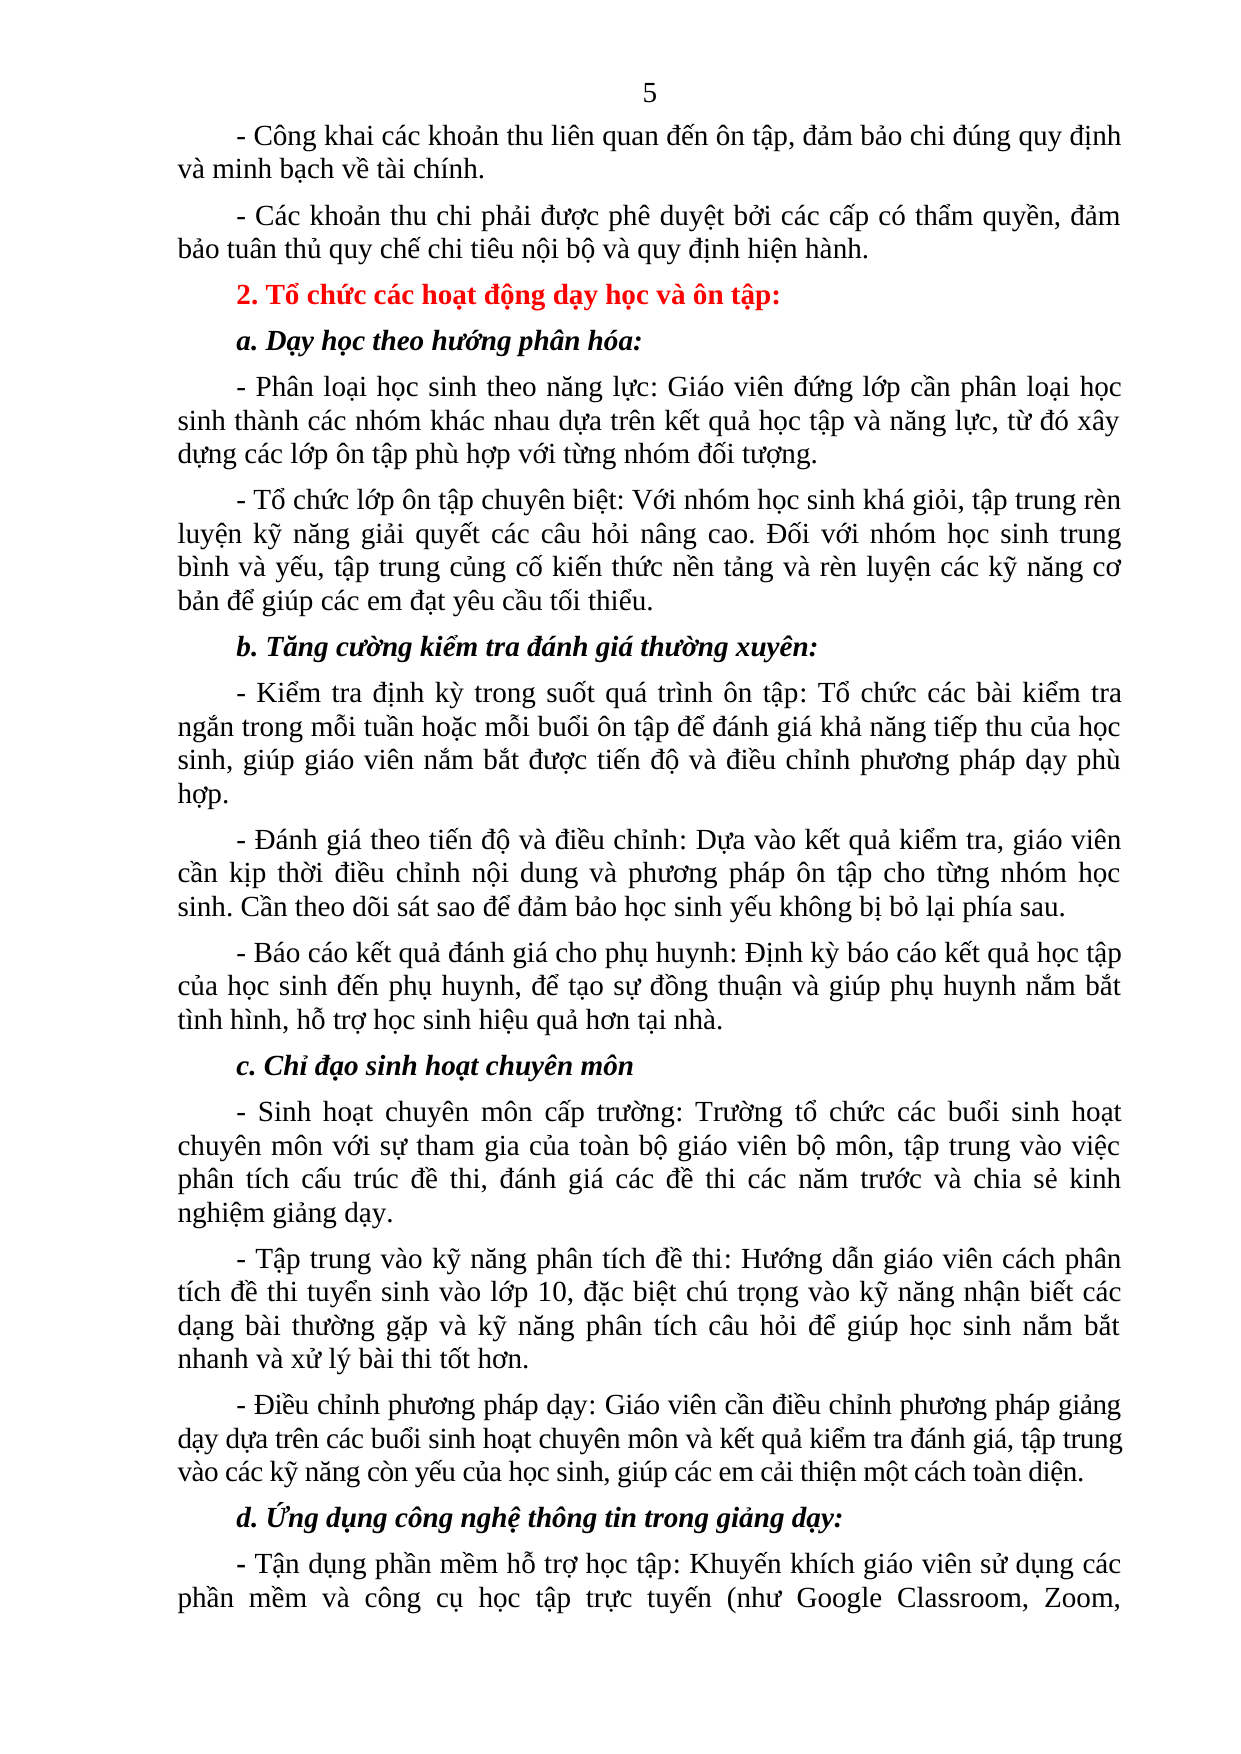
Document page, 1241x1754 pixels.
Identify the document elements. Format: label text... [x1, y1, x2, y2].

text - Báo cáo kết quả đánh giá cho phụ huynh: Định kỳ báo cáo kết quả học tập của học sinh đến phụ huynh, để tạo sự đồng thuận và giúp phụ huynh nắm bắt tình hình, hỗ trợ học sinh hiệu quả hơn tại nhà. [177, 935, 1122, 1036]
text c. Chỉ đạo sinh hoạt chuyên môn [177, 1048, 1122, 1082]
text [177, 1547, 1122, 1614]
text a. Dạy học theo hướng phân hóa: [177, 323, 1122, 357]
text - Phân loại học sinh theo năng lực: Giáo viên đứng lớp cần phân loại học sinh thành các nhóm khác nhau dựa trên kết quả học tập và năng lực, từ đó xây dựng các lớp ôn tập phù hợp với từng nhóm đối tượng. [177, 369, 1122, 470]
text - Tập trung vào kỹ năng phân tích đề thi: Hướng dẫn giáo viên cách phân tích đề thi tuyển sinh vào lớp 10, đặc biệt chú trọng vào kỹ năng nhận biết các dạng bài thường gặp và kỹ năng phân tích câu hỏi để giúp học sinh nắm bắt nhanh và xử lý bài thi tốt hơn. [177, 1241, 1122, 1375]
text - Kiểm tra định kỳ trong suốt quá trình ôn tập: Tổ chức các bài kiểm tra ngắn trong mỗi tuần hoặc mỗi buổi ôn tập để đánh giá khả năng tiếp thu của học sinh, giúp giáo viên nắm bắt được tiến độ và điều chỉnh phương pháp dạy phù hợp. [177, 675, 1122, 809]
text - Đánh giá theo tiến độ và điều chỉnh: Dựa vào kết quả kiểm tra, giáo viên cần kịp thời điều chỉnh nội dung và phương pháp ôn tập cho từng nhóm học sinh. Cần theo dõi sát sao để đảm bảo học sinh yếu không bị bỏ lại phía sau. [177, 822, 1122, 922]
text - Sinh hoạt chuyên môn cấp trường: Trường tổ chức các buổi sinh hoạt chuyên môn với sự tham gia của toàn bộ giáo viên bộ môn, tập trung vào việc phân tích cấu trúc đề thi, đánh giá các đề thi các năm trước và chia sẻ kinh nghiệm giảng dạy. [177, 1094, 1122, 1228]
text b. Tăng cường kiểm tra đánh giá thường xuyên: [177, 629, 1122, 663]
text - Công khai các khoản thu liên quan đến ôn tập, đảm bảo chi đúng quy định và minh bạch về tài chính. [177, 118, 1122, 185]
text 2. Tổ chức các hoạt động dạy học và ôn tập: [177, 277, 1122, 311]
text d. Ứng dụng công nghệ thông tin trong giảng dạy: [177, 1501, 1122, 1534]
text - Các khoản thu chi phải được phê duyệt bởi các cấp có thẩm quyền, đảm bảo tuân thủ quy chế chi tiêu nội bộ và quy định hiện hành. [177, 198, 1122, 265]
text - Tổ chức lớp ôn tập chuyên biệt: Với nhóm học sinh khá giỏi, tập trung rèn luyện kỹ năng giải quyết các câu hỏi nâng cao. Đối với nhóm học sinh trung bình và yếu, tập trung củng cố kiến thức nền tảng và rèn luyện các kỹ năng cơ bản để giúp các em đạt yêu cầu tối thiểu. [177, 482, 1122, 617]
text - Điều chỉnh phương pháp dạy: Giáo viên cần điều chỉnh phương pháp giảng dạy dựa trên các buổi sinh hoạt chuyên môn và kết quả kiểm tra đánh giá, tập trung vào các kỹ năng còn yếu của học sinh, giúp các em cải thiện một cách toàn diện. [177, 1387, 1122, 1488]
